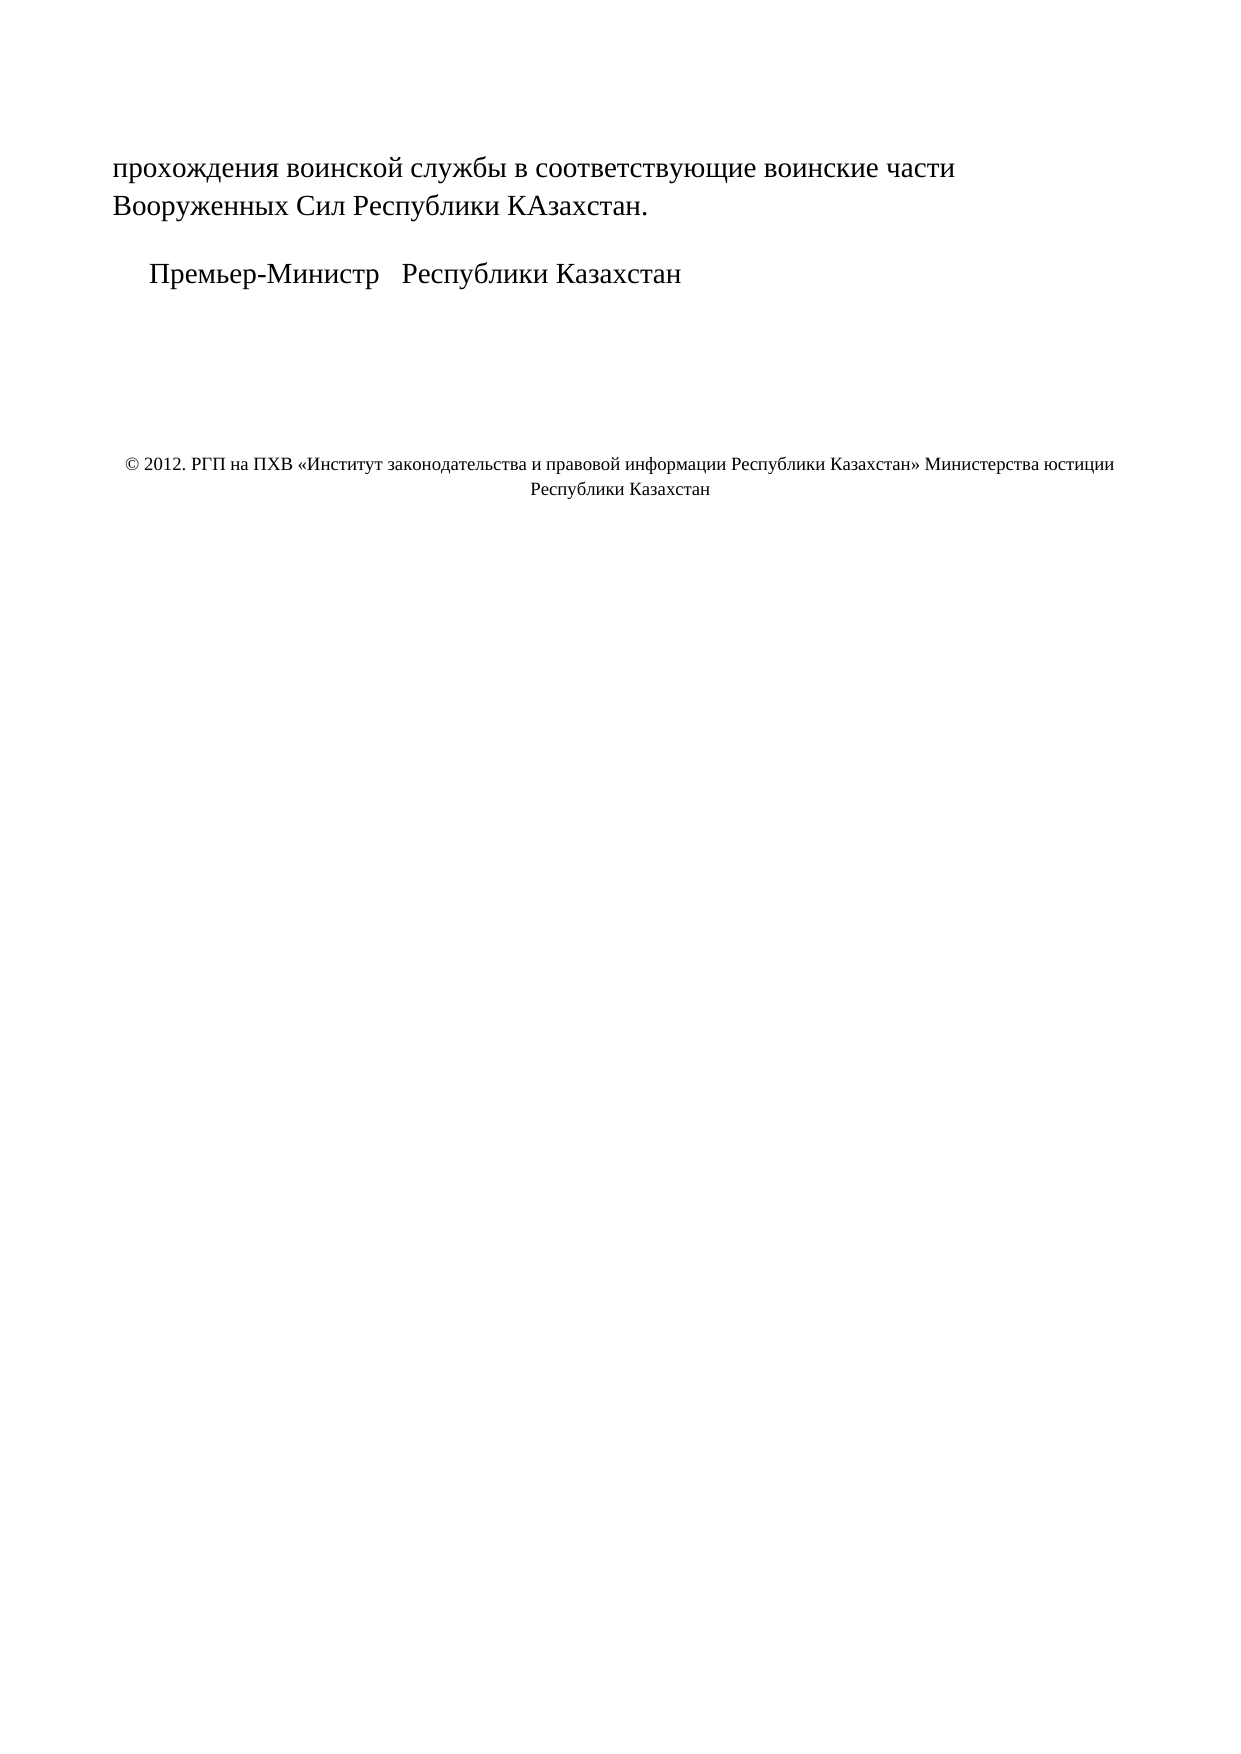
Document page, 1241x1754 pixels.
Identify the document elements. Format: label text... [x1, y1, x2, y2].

text © 2012. РГП на ПХВ «Институт законодательства и правовой информации Республики Казахстан» Министерства юстиции Республики Казахстан [112, 453, 1128, 499]
text Премьер-Министр Республики Казахстан [112, 256, 1128, 290]
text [112, 150, 1128, 252]
